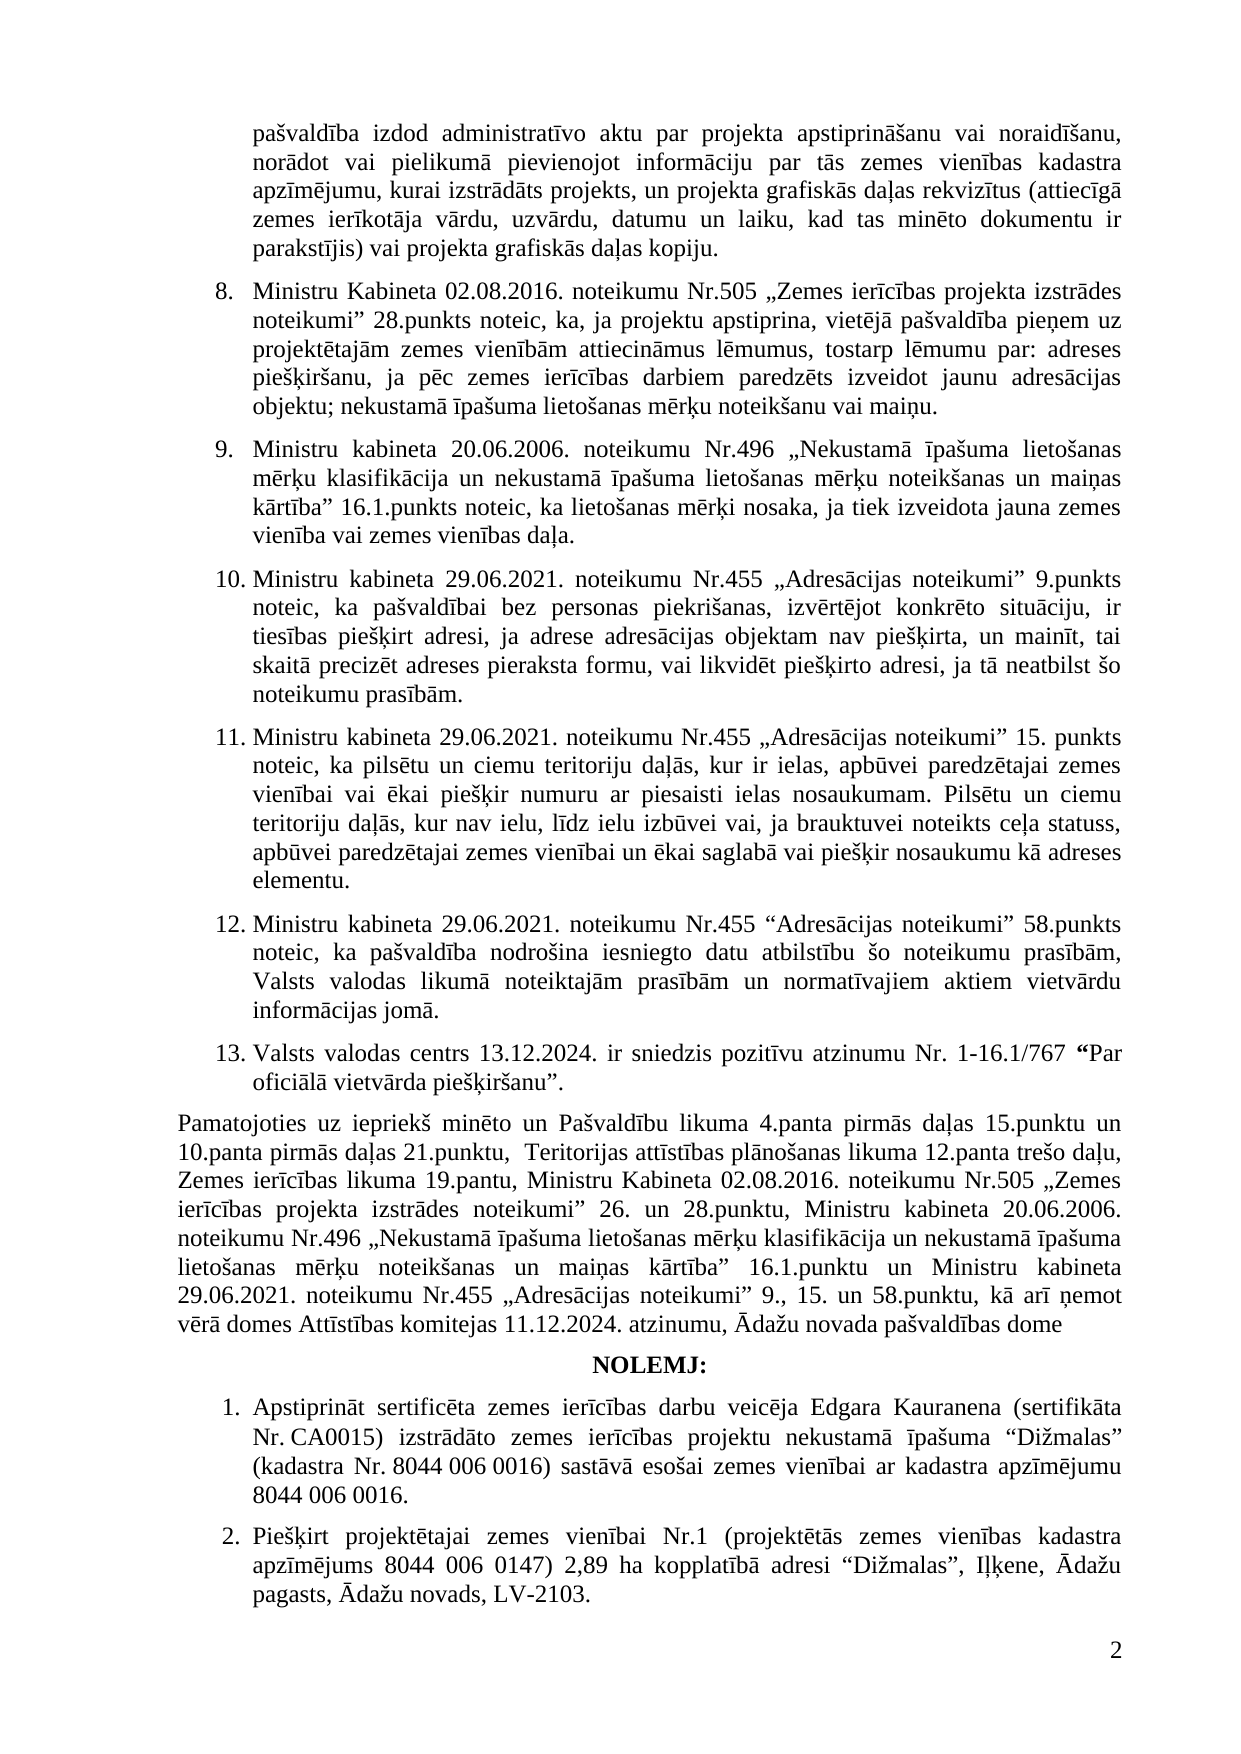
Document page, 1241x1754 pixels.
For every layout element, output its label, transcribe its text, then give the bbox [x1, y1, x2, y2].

text NOLEMJ: [177, 1351, 1122, 1379]
list Ministru kabineta 29.06.2021. noteikumu Nr.455 “Adresācijas noteikumi” 58.punkts noteic, ka pašvaldība nodrošina iesniegto datu atbilstību šo noteikumu prasībām, Valsts valodas likumā noteiktajām prasībām un normatīvajiem aktiem vietvārdu informācijas jomā. [215, 909, 1122, 1024]
list Ministru kabineta 29.06.2021. noteikumu Nr.455 „Adresācijas noteikumi” 9.punkts noteic, ka pašvaldībai bez personas piekrišanas, izvērtējot konkrēto situāciju, ir tiesības piešķirt adresi, ja adrese adresācijas objektam nav piešķirta, un mainīt, tai skaitā precizēt adreses pieraksta formu, vai likvidēt piešķirto adresi, ja tā neatbilst šo noteikumu prasībām. [215, 564, 1122, 707]
text Pamatojoties uz iepriekš minēto un Pašvaldību likuma 4.panta pirmās daļas 15.punktu un 10.panta pirmās daļas 21.punktu, Teritorijas attīstības plānošanas likuma 12.panta trešo daļu, Zemes ierīcības likuma 19.pantu, Ministru Kabineta 02.08.2016. noteikumu Nr.505 „Zemes ierīcības projekta izstrādes noteikumi” 26. un 28.punktu, Ministru kabineta 20.06.2006. noteikumu Nr.496 „Nekustamā īpašuma lietošanas mērķu klasifikācija un nekustamā īpašuma lietošanas mērķu noteikšanas un maiņas kārtība” 16.1.punktu un Ministru kabineta 29.06.2021. noteikumu Nr.455 „Adresācijas noteikumi” 9., 15. un 58.punktu, kā arī ņemot vērā domes Attīstības komitejas 11.12.2024. atzinumu, Ādažu novada pašvaldības dome [177, 1108, 1122, 1338]
list Valsts valodas centrs 13.12.2024. ir sniedzis pozitīvu atzinumu Nr. 1-16.1/767 “Par oficiālā vietvārda piešķiršanu”. [215, 1038, 1122, 1096]
list Ministru kabineta 29.06.2021. noteikumu Nr.455 „Adresācijas noteikumi” 15. punkts noteic, ka pilsētu un ciemu teritoriju daļās, kur ir ielas, apbūvei paredzētajai zemes vienībai vai ēkai piešķir numuru ar piesaisti ielas nosaukumam. Pilsētu un ciemu teritoriju daļās, kur nav ielu, līdz ielu izbūvei vai, ja brauktuvei noteikts ceļa statuss, apbūvei paredzētajai zemes vienībai un ēkai saglabā vai piešķir nosaukumu kā adreses elementu. [215, 722, 1122, 894]
list Ministru Kabineta 02.08.2016. noteikumu Nr.505 „Zemes ierīcības projekta izstrādes noteikumi” 28.punkts noteic, ka, ja projektu apstiprina, vietējā pašvaldība pieņem uz projektētajām zemes vienībām attiecināmus lēmumus, tostarp lēmumu par: adreses piešķiršanu, ja pēc zemes ierīcības darbiem paredzēts izveidot jaunu adresācijas objektu; nekustamā īpašuma lietošanas mērķu noteikšanu vai maiņu. [215, 276, 1122, 420]
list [215, 118, 1122, 262]
list Piešķirt projektētajai zemes vienībai Nr.1 (projektētās zemes vienības kadastra apzīmējums 8044 006 0147) 2,89 ha kopplatībā adresi “Dižmalas”, Iļķene, Ādažu pagasts, Ādažu novads, LV-2103. [222, 1521, 1122, 1607]
list Ministru kabineta 20.06.2006. noteikumu Nr.496 „Nekustamā īpašuma lietošanas mērķu klasifikācija un nekustamā īpašuma lietošanas mērķu noteikšanas un maiņas kārtība” 16.1.punkts noteic, ka lietošanas mērķi nosaka, ja tiek izveidota jauna zemes vienība vai zemes vienības daļa. [215, 434, 1122, 549]
list Apstiprināt sertificēta zemes ierīcības darbu veicēja Edgara Kauranena (sertifikāta Nr. CA0015) izstrādāto zemes ierīcības projektu nekustamā īpašuma “Dižmalas” (kadastra Nr. 8044 006 0016) sastāvā esošai zemes vienībai ar kadastra apzīmējumu 8044 006 0016. [222, 1392, 1122, 1509]
